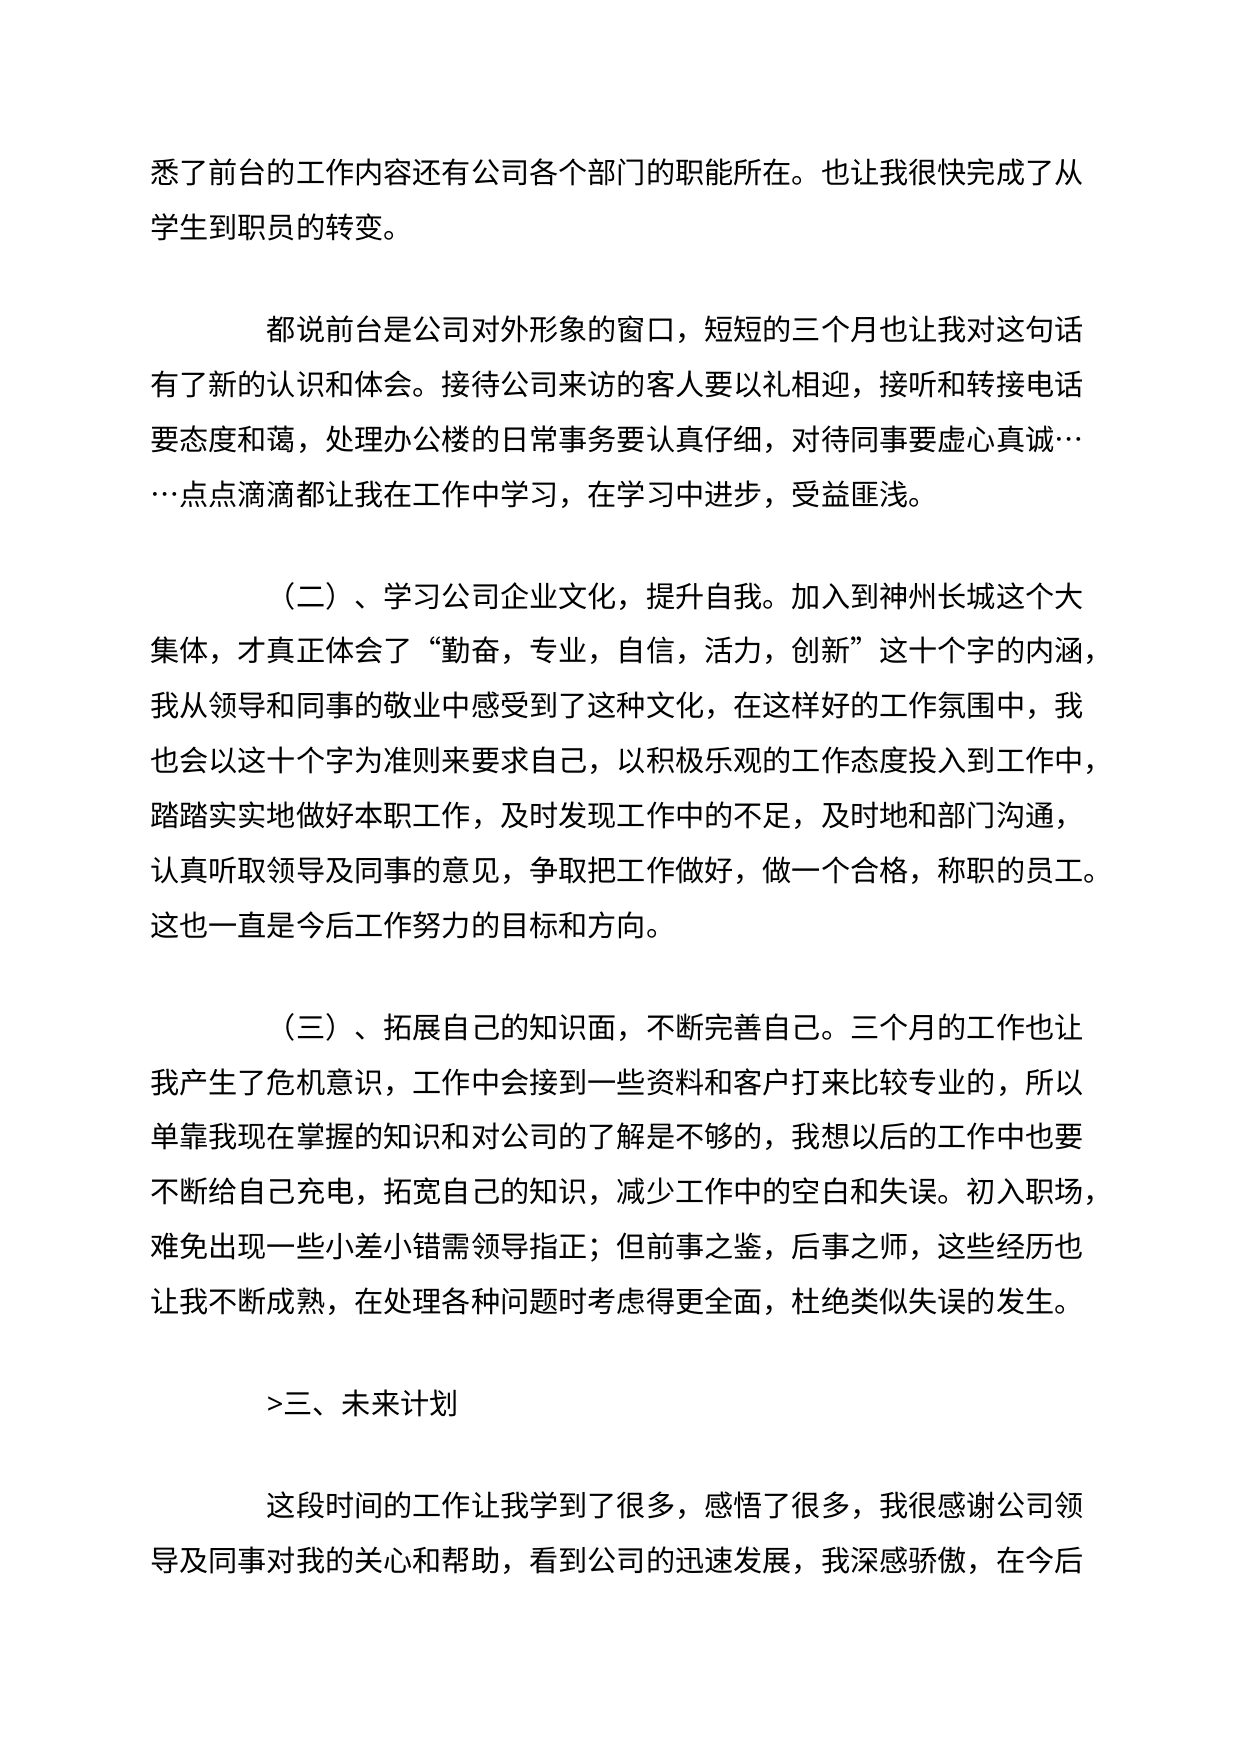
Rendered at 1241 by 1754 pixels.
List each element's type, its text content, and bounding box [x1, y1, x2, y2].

text >三、未来计划 [150, 1381, 1090, 1423]
text （三）、拓展自己的知识面，不断完善自己。三个月的工作也让我产生了危机意识，工作中会接到一些资料和客户打来比较专业的，所以单靠我现在掌握的知识和对公司的了解是不够的，我想以后的工作中也要不断给自己充电，拓宽自己的知识，减少工作中的空白和失误。初入职场，难免出现一些小差小错需领导指正；但前事之鉴，后事之师，这些经历也让我不断成熟，在处理各种问题时考虑得更全面，杜绝类似失误的发生。 [150, 1004, 1090, 1321]
text 都说前台是公司对外形象的窗口，短短的三个月也让我对这句话有了新的认识和体会。接待公司来访的客人要以礼相迎，接听和转接电话要态度和蔼，处理办公楼的日常事务要认真仔细，对待同事要虚心真诚……点点滴滴都让我在工作中学习，在学习中进步，受益匪浅。 [150, 307, 1090, 514]
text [150, 150, 1090, 247]
text （二）、学习公司企业文化，提升自我。加入到神州长城这个大集体，才真正体会了“勤奋，专业，自信，活力，创新”这十个字的内涵，我从领导和同事的敬业中感受到了这种文化，在这样好的工作氛围中，我也会以这十个字为准则来要求自己，以积极乐观的工作态度投入到工作中，踏踏实实地做好本职工作，及时发现工作中的不足，及时地和部门沟通，认真听取领导及同事的意见，争取把工作做好，做一个合格，称职的员工。这也一直是今后工作努力的目标和方向。 [150, 573, 1090, 945]
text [150, 1482, 1090, 1580]
